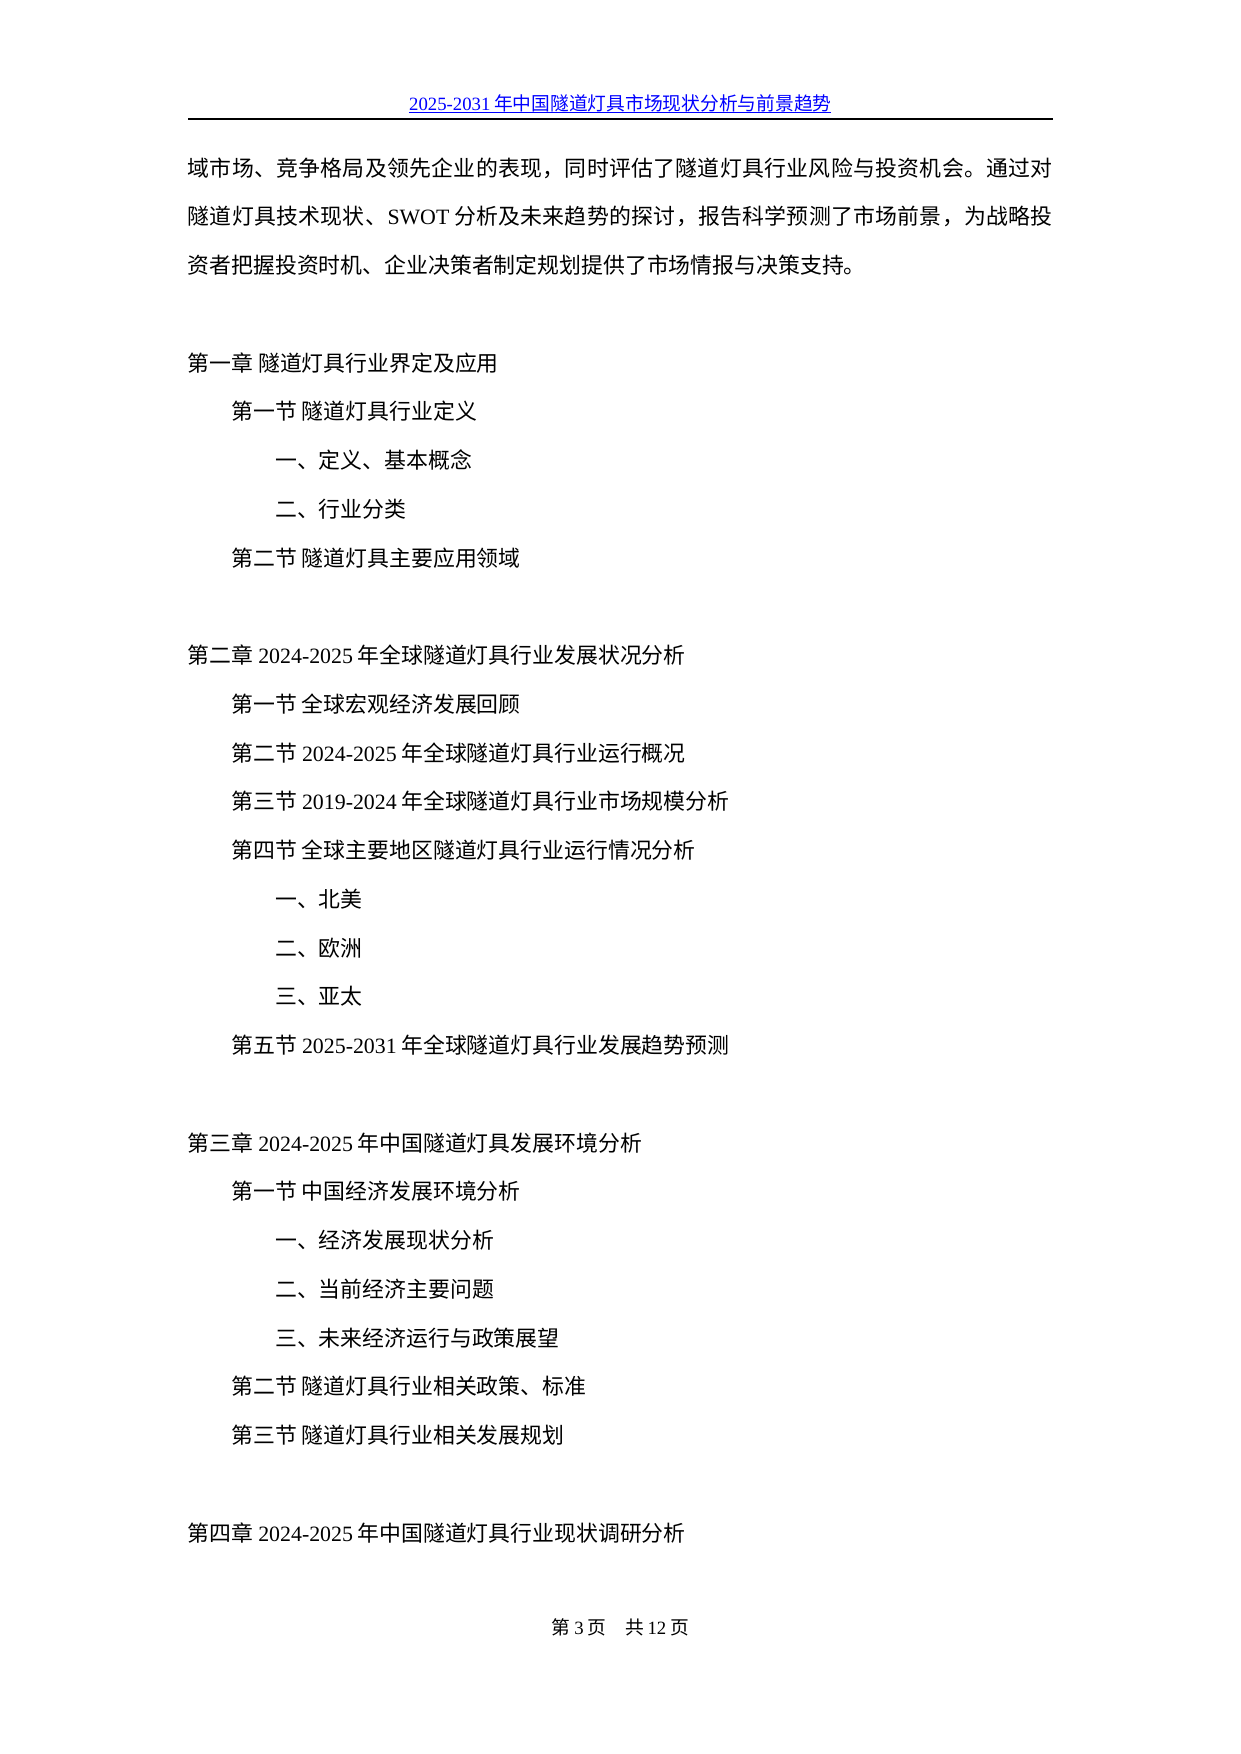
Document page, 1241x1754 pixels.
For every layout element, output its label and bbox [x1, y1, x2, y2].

text [187, 150, 1053, 1548]
